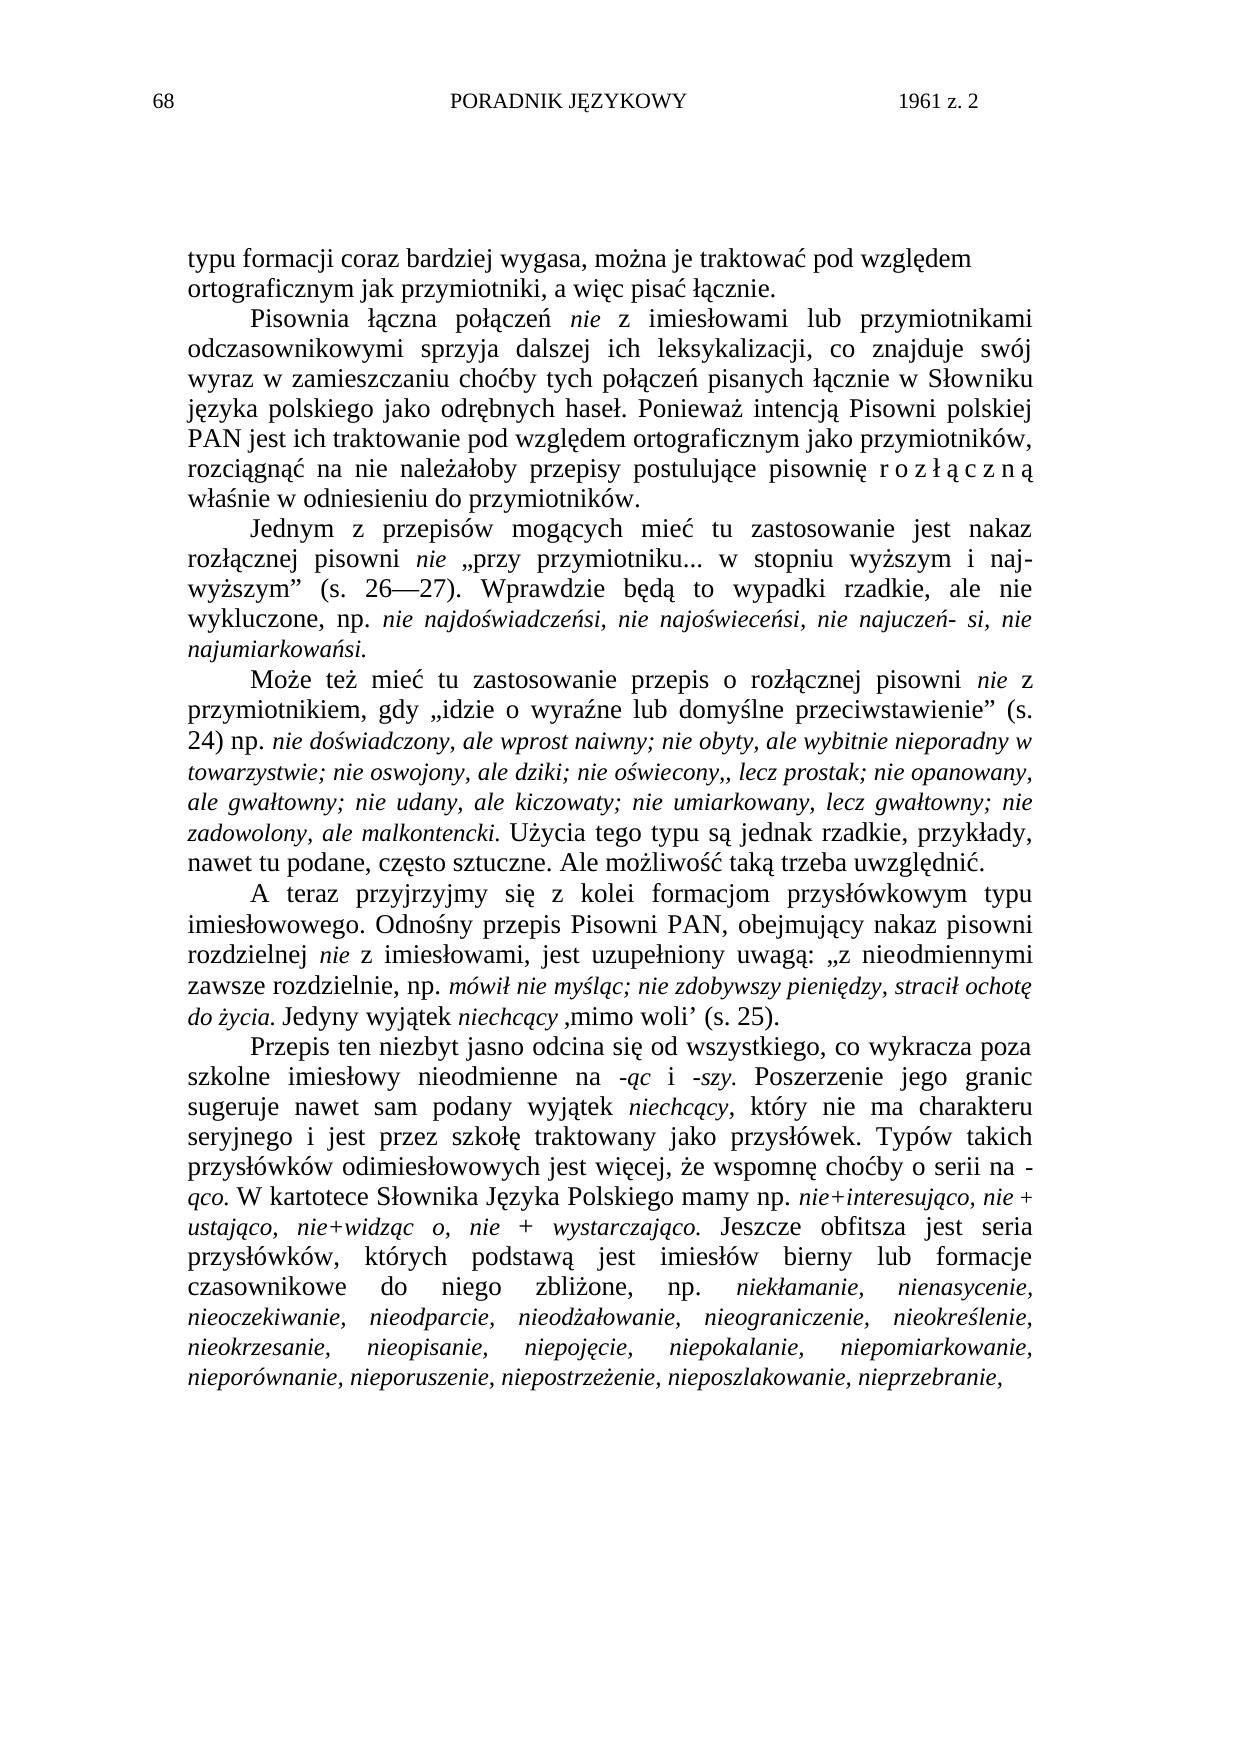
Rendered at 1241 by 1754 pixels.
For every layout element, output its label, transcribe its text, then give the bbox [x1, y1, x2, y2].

text Pisownia łączna połączeń nie z imiesłowami lub przymiotnikami odczasownikowymi sprzyja dalszej ich leksykalizacji, co znajduje swój wyraz w zamieszczaniu choćby tych połączeń pisanych łącznie w Słowniku języka polskiego jako odrębnych haseł. Ponieważ intencją Pisowni polskiej PAN jest ich traktowanie pod względem ortograficznym jako przymiotników, rozciągnąć na nie należałoby przepisy postulujące pisownię rozłączną właśnie w odniesieniu do przymiotników. [187, 304, 1033, 514]
text A teraz przyjrzyjmy się z kolei formacjom przysłówkowym typu imiesłowowego. Odnośny przepis Pisowni PAN, obejmujący nakaz pisowni rozdzielnej nie z imiesłowami, jest uzupełniony uwagą: „z nieodmiennymi zawsze rozdzielnie, np. mówił nie myśląc; nie zdobywszy pieniędzy, stracił ochotę do życia. Jedyny wyjątek niechcący ,mimo woli’ (s. 25). [187, 878, 1033, 1031]
text Jednym z przepisów mogących mieć tu zastosowanie jest nakaz rozłącznej pisowni nie „przy przymiotniku... w stopniu wyższym i najwyższym” (s. 26—27). Wprawdzie będą to wypadki rzadkie, ale nie wykluczone, np. nie najdoświadczeńsi, nie najoświeceńsi, nie najuczeń- si, nie najumiarkowańsi. [187, 514, 1033, 664]
text Przepis ten niezbyt jasno odcina się od wszystkiego, co wykracza poza szkolne imiesłowy nieodmienne na -ąc i -szy. Poszerzenie jego granic sugeruje nawet sam podany wyjątek niechcący, który nie ma charakteru seryjnego i jest przez szkołę traktowany jako przysłówek. Typów takich przysłówków odimiesłowowych jest więcej, że wspomnę choćby o serii na -qco. W kartotece Słownika Języka Polskiego mamy np. nie+interesująco, nie + ustająco, nie+widząc o, nie + wystarczająco. Jeszcze obfitsza jest seria przysłówków, których podstawą jest imiesłów bierny lub formacje czasownikowe do niego zbliżone, np. niekłamanie, nienasycenie, nieoczekiwanie, nieodparcie, nieodżałowanie, nieograniczenie, nieokreślenie, nieokrzesanie, nieopisanie, niepojęcie, niepokalanie, niepomiarkowanie, nieporównanie, nieporuszenie, niepostrzeżenie, nieposzlakowanie, nieprzebranie, [187, 1031, 1033, 1391]
text typu formacji coraz bardziej wygasa, można je traktować pod względem ortograficznym jak przymiotniki, a więc pisać łącznie. [187, 244, 1077, 304]
text Może też mieć tu zastosowanie przepis o rozłącznej pisowni nie z przymiotnikiem, gdy „idzie o wyraźne lub domyślne przeciwstawienie” (s. 24) np. nie doświadczony, ale wprost naiwny; nie obyty, ale wybitnie nieporadny w towarzystwie; nie oswojony, ale dziki; nie oświecony,, lecz prostak; nie opanowany, ale gwałtowny; nie udany, ale kiczowaty; nie umiarkowany, lecz gwałtowny; nie zadowolony, ale malkontencki. Użycia tego typu są jednak rzadkie, przykłady, nawet tu podane, często sztuczne. Ale możliwość taką trzeba uwzględnić. [187, 664, 1033, 878]
